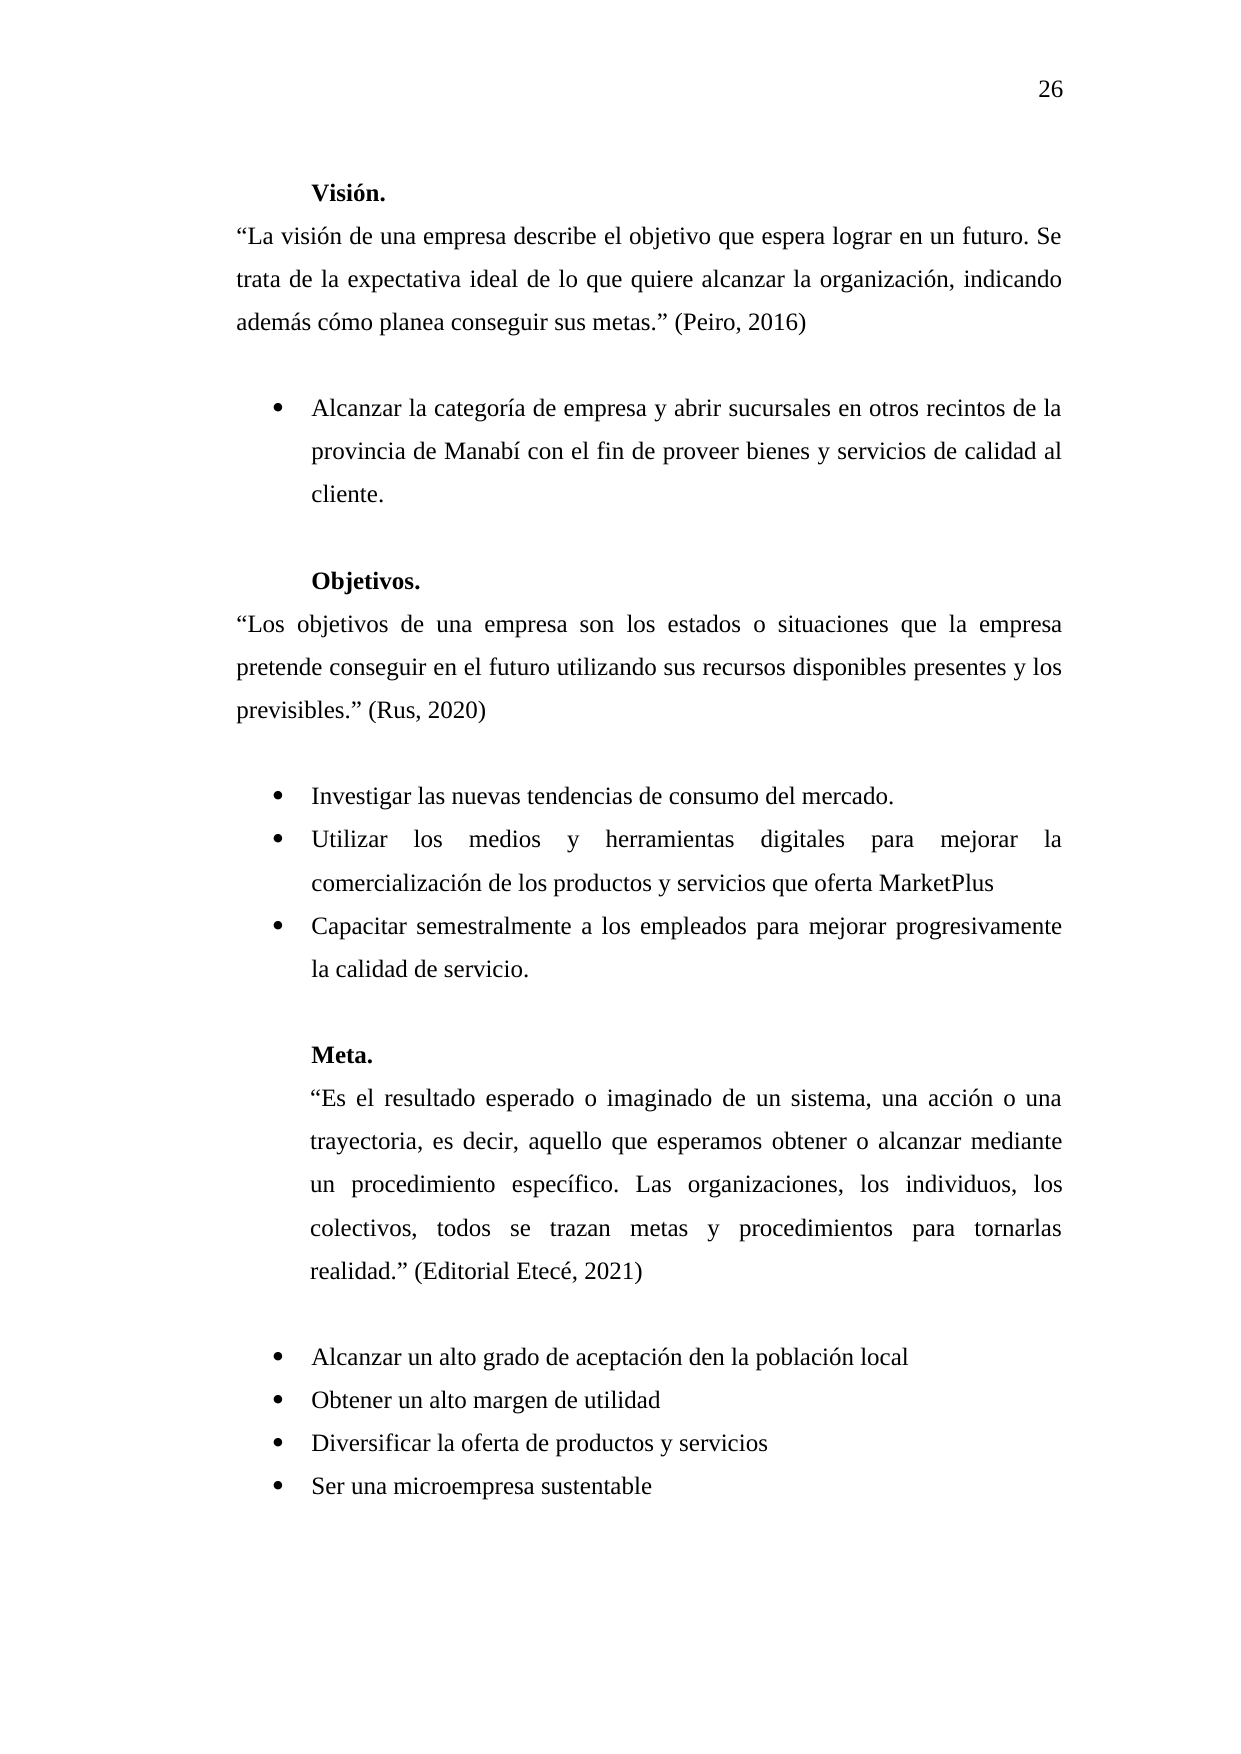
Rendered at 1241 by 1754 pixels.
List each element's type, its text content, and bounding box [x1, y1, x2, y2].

text Meta. [236, 1040, 1063, 1069]
text “La visión de una empresa describe el objetivo que espera lograr en un futuro. Se trata de la expectativa ideal de lo que quiere alcanzar la organización, indicando además cómo planea conseguir sus metas.” [236, 221, 1063, 336]
list Utilizar los medios y herramientas digitales para mejorar la comercialización de los productos y servicios que oferta MarketPlus [274, 824, 1063, 896]
text “Es el resultado esperado o imaginado de un sistema, una acción o una trayectoria, es decir, aquello que esperamos obtener o alcanzar mediante un procedimiento específico. Las organizaciones, los individuos, los colectivos, todos se trazan metas y procedimientos para tornarlas realidad.” [310, 1083, 1063, 1284]
list Obtener un alto margen de utilidad [274, 1385, 1063, 1414]
list Investigar las nuevas tendencias de consumo del mercado. [274, 781, 1063, 810]
list Diversificar la oferta de productos y servicios [274, 1428, 1063, 1457]
text “Los objetivos de una empresa son los estados o situaciones que la empresa pretende conseguir en el futuro utilizando sus recursos disponibles presentes y los previsibles.” [236, 609, 1063, 724]
list Capacitar semestralmente a los empleados para mejorar progresivamente la calidad de servicio. [274, 911, 1063, 983]
list Alcanzar la categoría de empresa y abrir sucursales en otros recintos de la provincia de Manabí con el fin de proveer bienes y servicios de calidad al cliente. [274, 393, 1063, 508]
text Visión. [236, 178, 1063, 206]
text Objetivos. [236, 566, 1063, 594]
list Alcanzar un alto grado de aceptación den la población local [274, 1342, 1063, 1371]
list Ser una microempresa sustentable [274, 1471, 1063, 1500]
